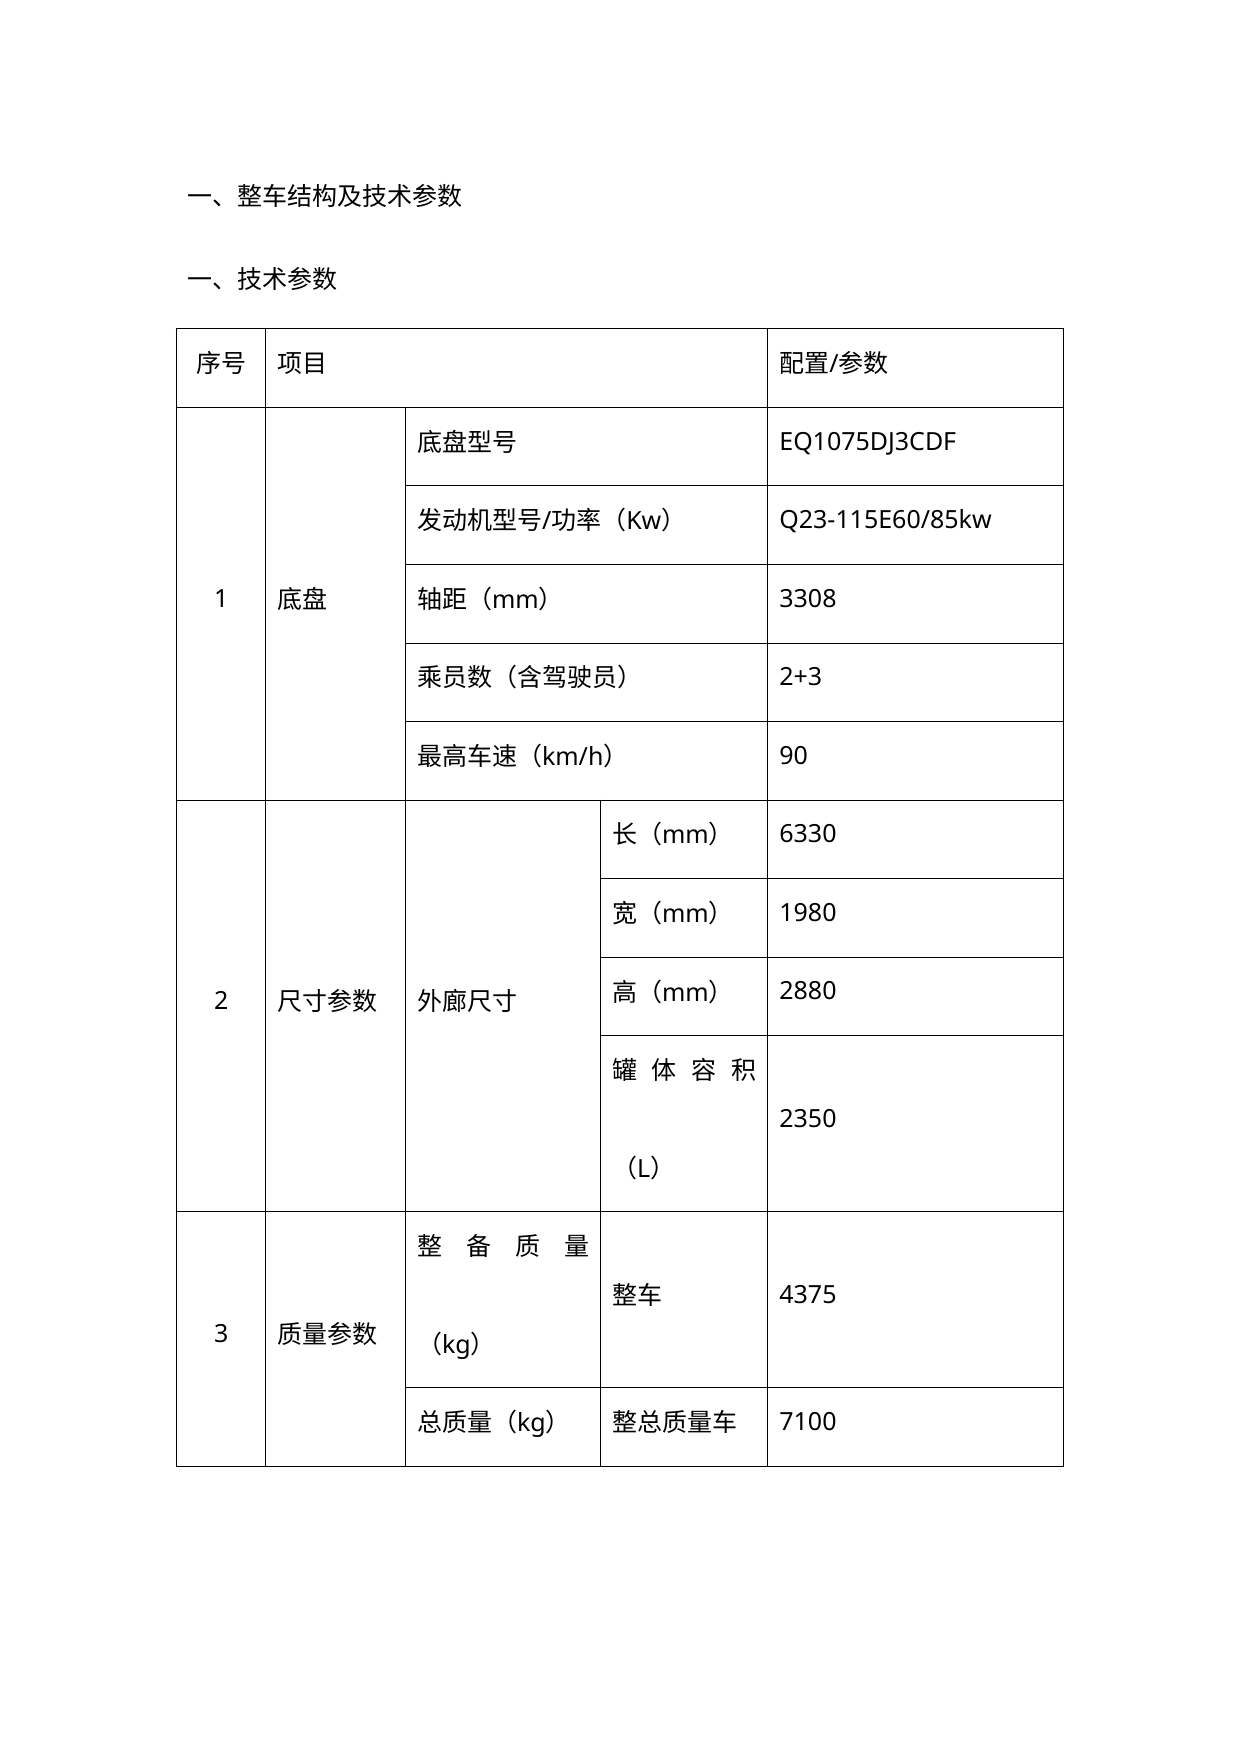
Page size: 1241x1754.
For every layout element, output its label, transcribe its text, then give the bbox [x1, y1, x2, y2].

table_cell 尺寸参数 [266, 801, 405, 1211]
table_cell 乘员数（含驾驶员） [406, 644, 767, 721]
table_cell 宽（mm） [601, 879, 767, 957]
table_cell 外廊尺寸 [406, 801, 600, 1211]
table_cell 整车 [601, 1212, 767, 1387]
table_cell 整总质量车 [601, 1388, 767, 1466]
table_cell 7100 [768, 1388, 1063, 1466]
table_cell Q23-115E60/85kw [768, 486, 1063, 564]
table_cell 3 [177, 1212, 265, 1466]
table_cell 最高车速（km/h） [406, 722, 767, 799]
table_cell 6330 [768, 801, 1063, 878]
table_cell 1 [177, 408, 265, 799]
table_cell 底盘 [266, 408, 405, 799]
table_cell 1980 [768, 879, 1063, 957]
table_cell 2+3 [768, 644, 1063, 721]
list 技术参数 [187, 245, 1053, 310]
table_cell 整备质量（kg） [406, 1212, 600, 1387]
table_header 项目 [266, 329, 767, 407]
table_cell 底盘型号 [406, 408, 767, 485]
table_cell 质量参数 [266, 1212, 405, 1466]
table_cell 2350 [768, 1036, 1063, 1211]
table_cell 2880 [768, 958, 1063, 1035]
table_header 配置/参数 [768, 329, 1063, 407]
table_cell EQ1075DJ3CDF [768, 408, 1063, 485]
table_cell 总质量（kg） [406, 1388, 600, 1466]
table_cell 罐体容积（L） [601, 1036, 767, 1211]
table_cell 90 [768, 722, 1063, 799]
table_cell 轴距（mm） [406, 565, 767, 642]
table_cell 长（mm） [601, 801, 767, 878]
table_cell 高（mm） [601, 958, 767, 1035]
table_cell 4375 [768, 1212, 1063, 1387]
table_header 序号 [177, 329, 265, 407]
table_cell 发动机型号/功率（Kw） [406, 486, 767, 564]
table_cell 3308 [768, 565, 1063, 642]
list 一、整车结构及技术参数 [187, 162, 1053, 227]
table_cell 2 [177, 801, 265, 1211]
